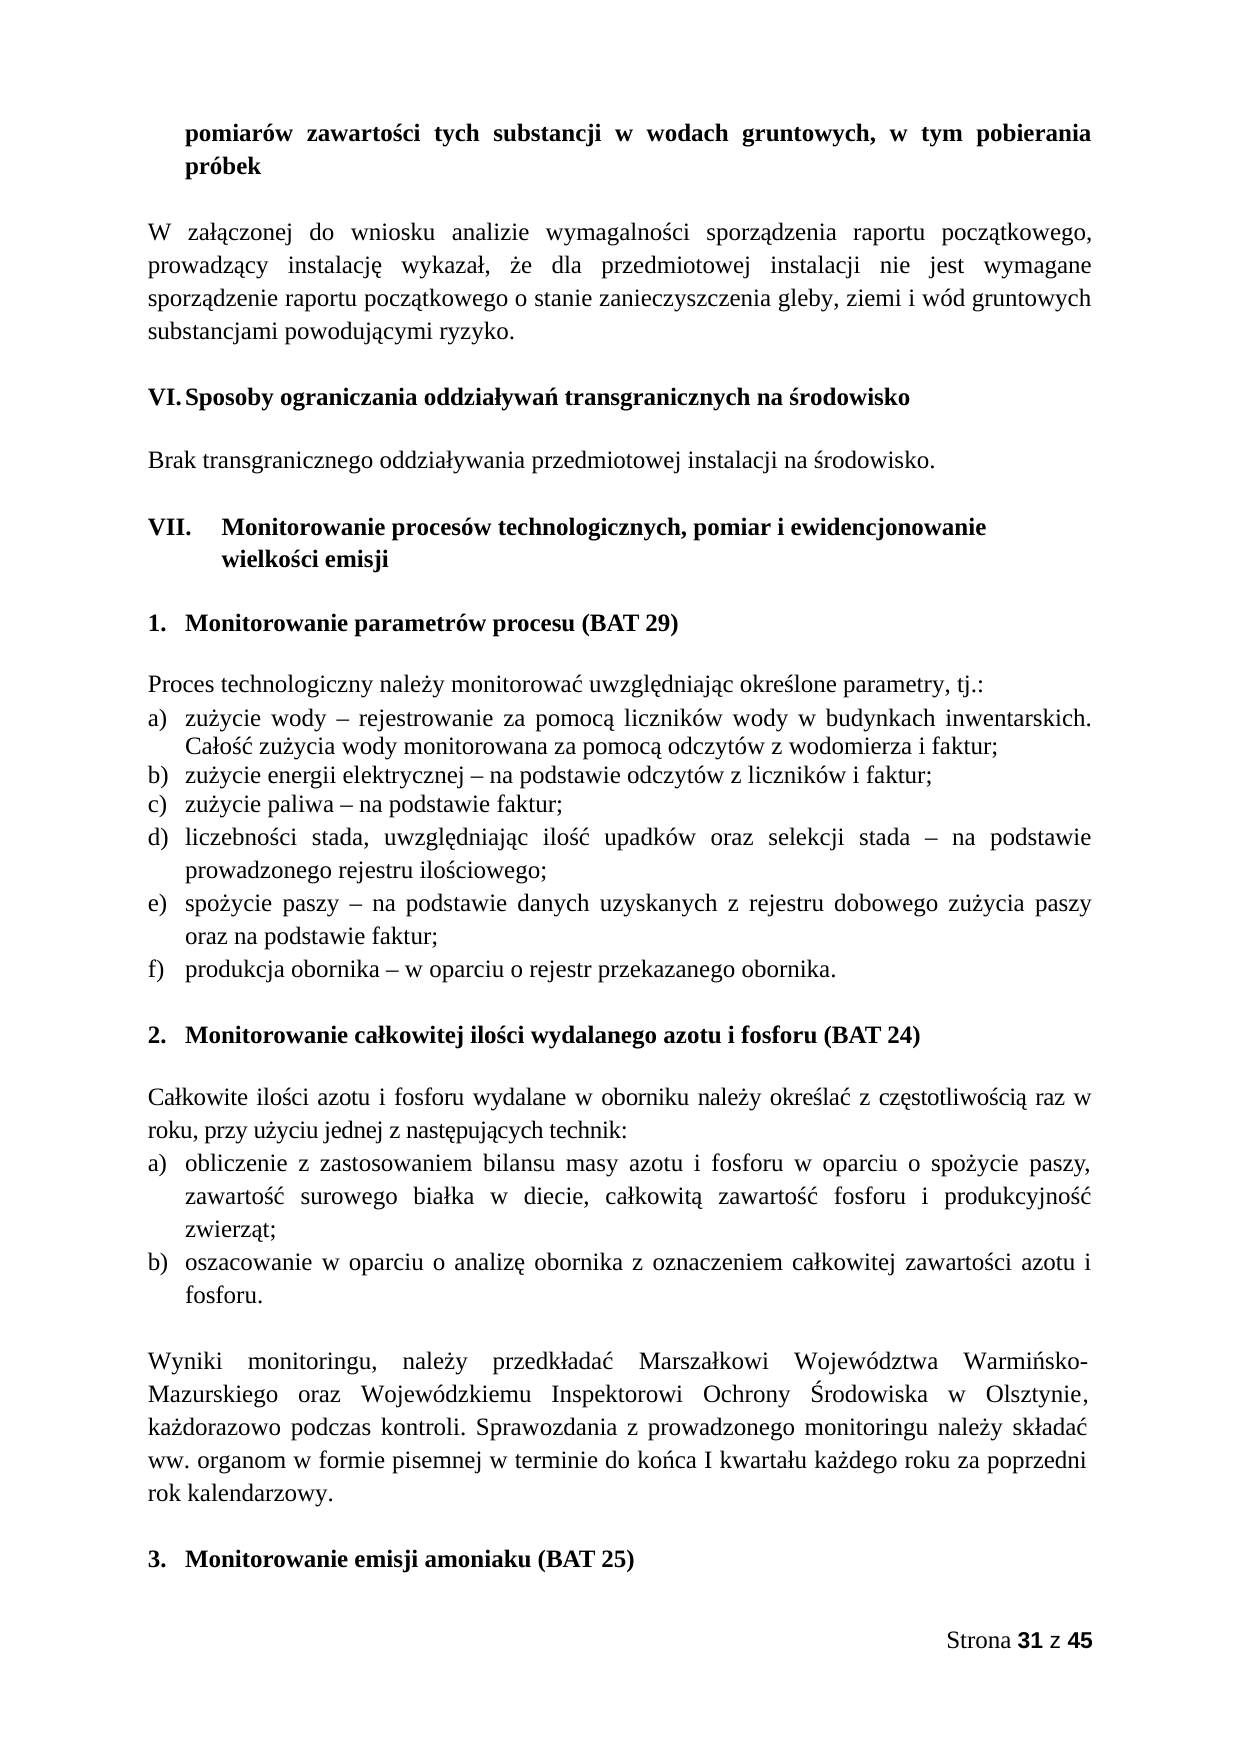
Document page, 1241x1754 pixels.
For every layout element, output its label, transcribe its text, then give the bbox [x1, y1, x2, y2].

list Całkowite ilości azotu i fosforu wydalane w oborniku należy określać z częstotliwością raz w roku, przy użyciu jednej z następujących technik: [148, 1082, 1093, 1143]
list zużycie paliwa – na podstawie faktur; [148, 789, 1093, 818]
subtitle Monitorowanie procesów technologicznych, pomiar i ewidencjonowanie [148, 512, 1093, 540]
list produkcja obornika – w oparciu o rejestr przekazanego obornika. [148, 954, 1093, 983]
list Monitorowanie parametrów procesu (BAT 29) [148, 608, 1093, 637]
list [148, 118, 1093, 180]
list spożycie paszy – na podstawie danych uzyskanych z rejestru dobowego zużycia paszy oraz na podstawie faktur; [148, 888, 1093, 950]
list Sposoby ograniczania oddziaływań transgranicznych na środowisko [148, 382, 1093, 411]
list Monitorowanie całkowitej ilości wydalanego azotu i fosforu (BAT 24) [148, 1020, 1093, 1049]
text W załączonej do wniosku analizie wymagalności sporządzenia raportu początkowego, prowadzący instalację wykazał, że dla przedmiotowej instalacji nie jest wymagane sporządzenie raportu początkowego o stanie zanieczyszczenia gleby, ziemi i wód gruntowych substancjami powodującymi ryzyko. [148, 217, 1093, 345]
subtitle wielkości emisji [185, 544, 1093, 573]
list liczebności stada, uwzględniając ilość upadków oraz selekcji stada – na podstawie prowadzonego rejestru ilościowego; [148, 822, 1093, 884]
list Monitorowanie emisji amoniaku (BAT 25) [148, 1544, 1093, 1573]
list zużycie wody – rejestrowanie za pomocą liczników wody w budynkach inwentarskich. Całość zużycia wody monitorowana za pomocą odczytów z wodomierza i faktur; [148, 703, 1093, 760]
list Brak transgranicznego oddziaływania przedmiotowej instalacji na środowisko. [148, 446, 1093, 474]
list zużycie energii elektrycznej – na podstawie odczytów z liczników i faktur; [148, 760, 1093, 789]
text Wyniki monitoringu, należy przedkładać Marszałkowi Województwa Warmińsko-Mazurskiego oraz Wojewódzkiemu Inspektorowi Ochrony Środowiska w Olsztynie, każdorazowo podczas kontroli. Sprawozdania z prowadzonego monitoringu należy składać ww. organom w formie pisemnej w terminie do końca I kwartału każdego roku za poprzedni rok kalendarzowy. [148, 1346, 1088, 1507]
list obliczenie z zastosowaniem bilansu masy azotu i fosforu w oparciu o spożycie paszy, zawartość surowego białka w diecie, całkowitą zawartość fosforu i produkcyjność zwierząt; [148, 1148, 1093, 1243]
list oszacowanie w oparciu o analizę obornika z oznaczeniem całkowitej zawartości azotu i fosforu. [148, 1247, 1093, 1309]
text Proces technologiczny należy monitorować uwzględniając określone parametry, tj.: [148, 669, 1093, 698]
